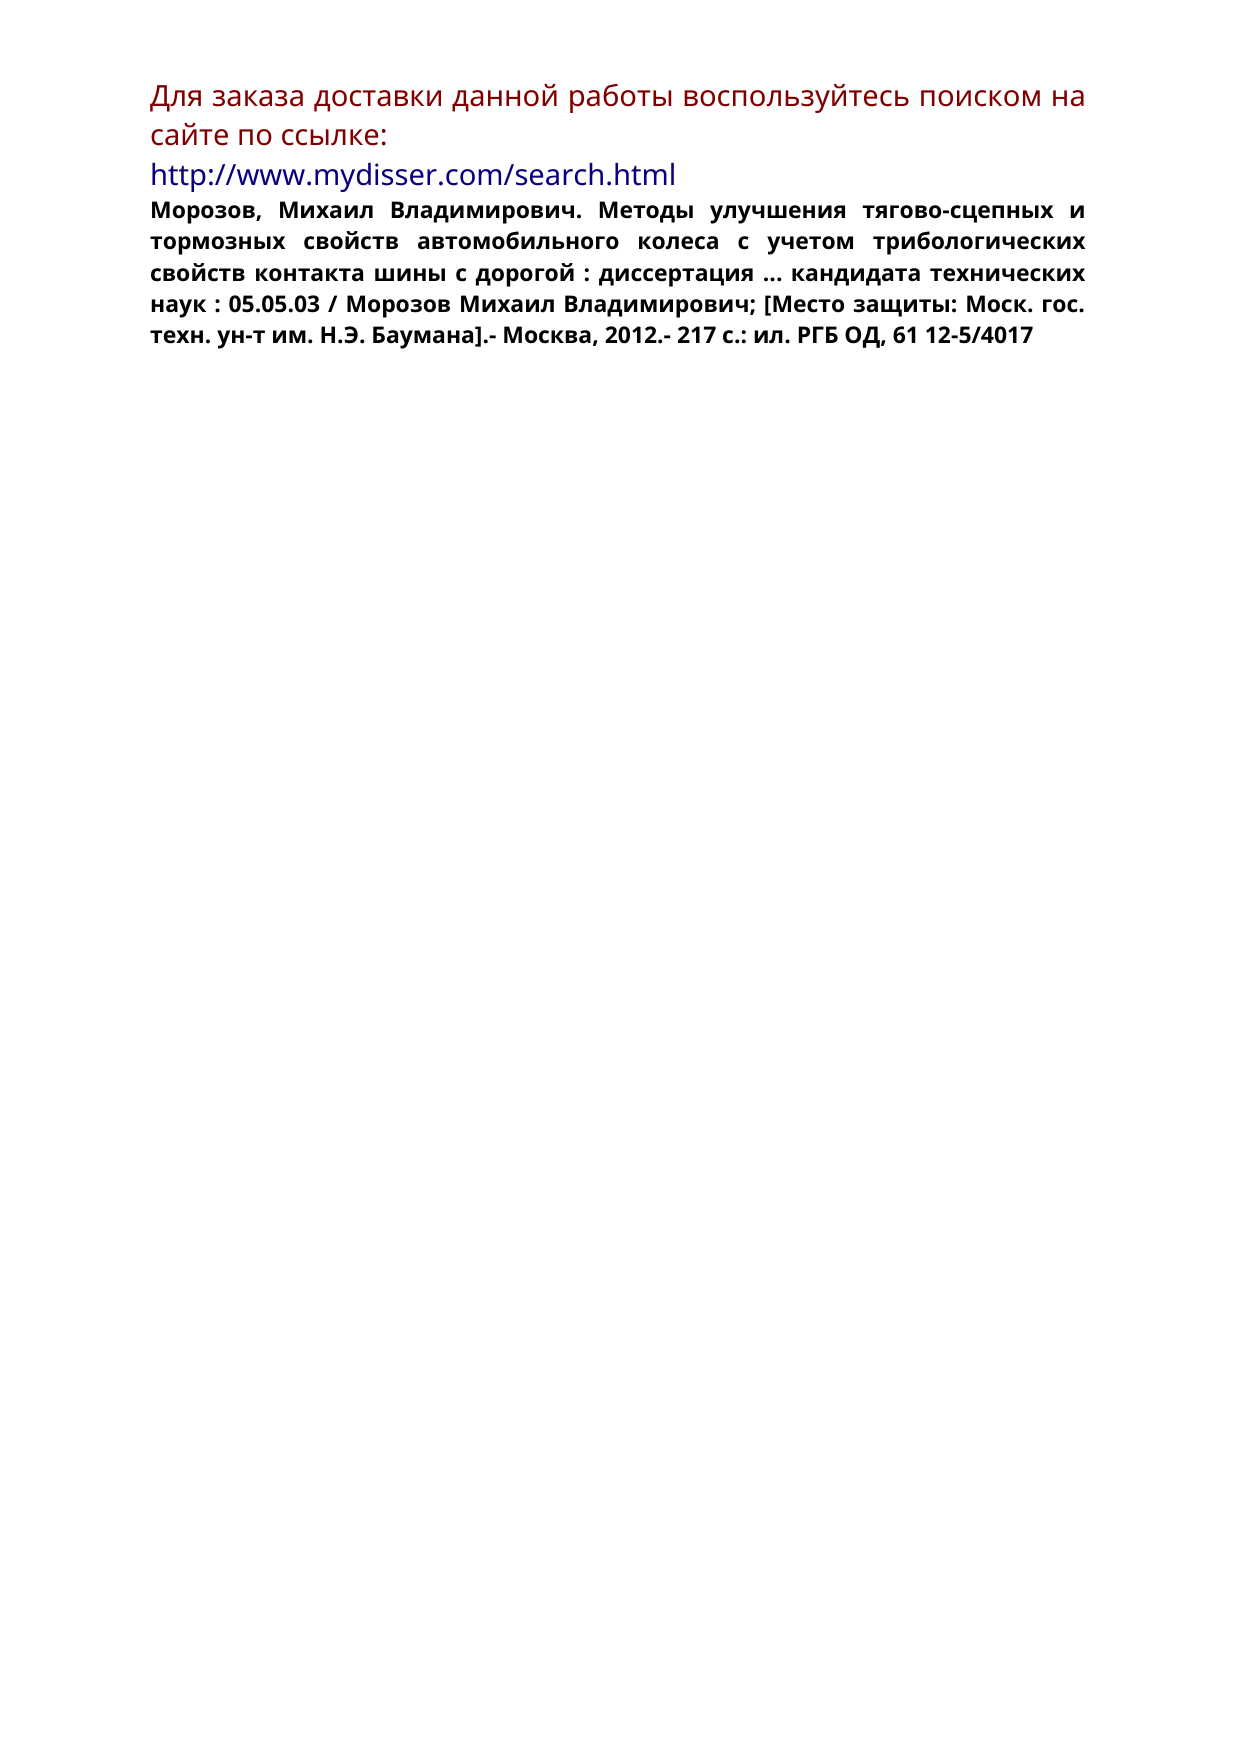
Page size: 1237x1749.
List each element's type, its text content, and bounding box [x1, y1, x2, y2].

text Морозов, Михаил Владимирович. Методы улучшения тягово-сцепных и тормозных свойств автомобильного колеса с учетом трибологических свойств контакта шины с дорогой : диссертация ... кандидата технических наук : 05.05.03 / Морозов Михаил Владимирович; [Место защиты: Моск. гос. техн. ун-т им. Н.Э. Баумана].- Москва, 2012.- 217 с.: ил. РГБ ОД, 61 12-5/4017 [150, 194, 1086, 350]
